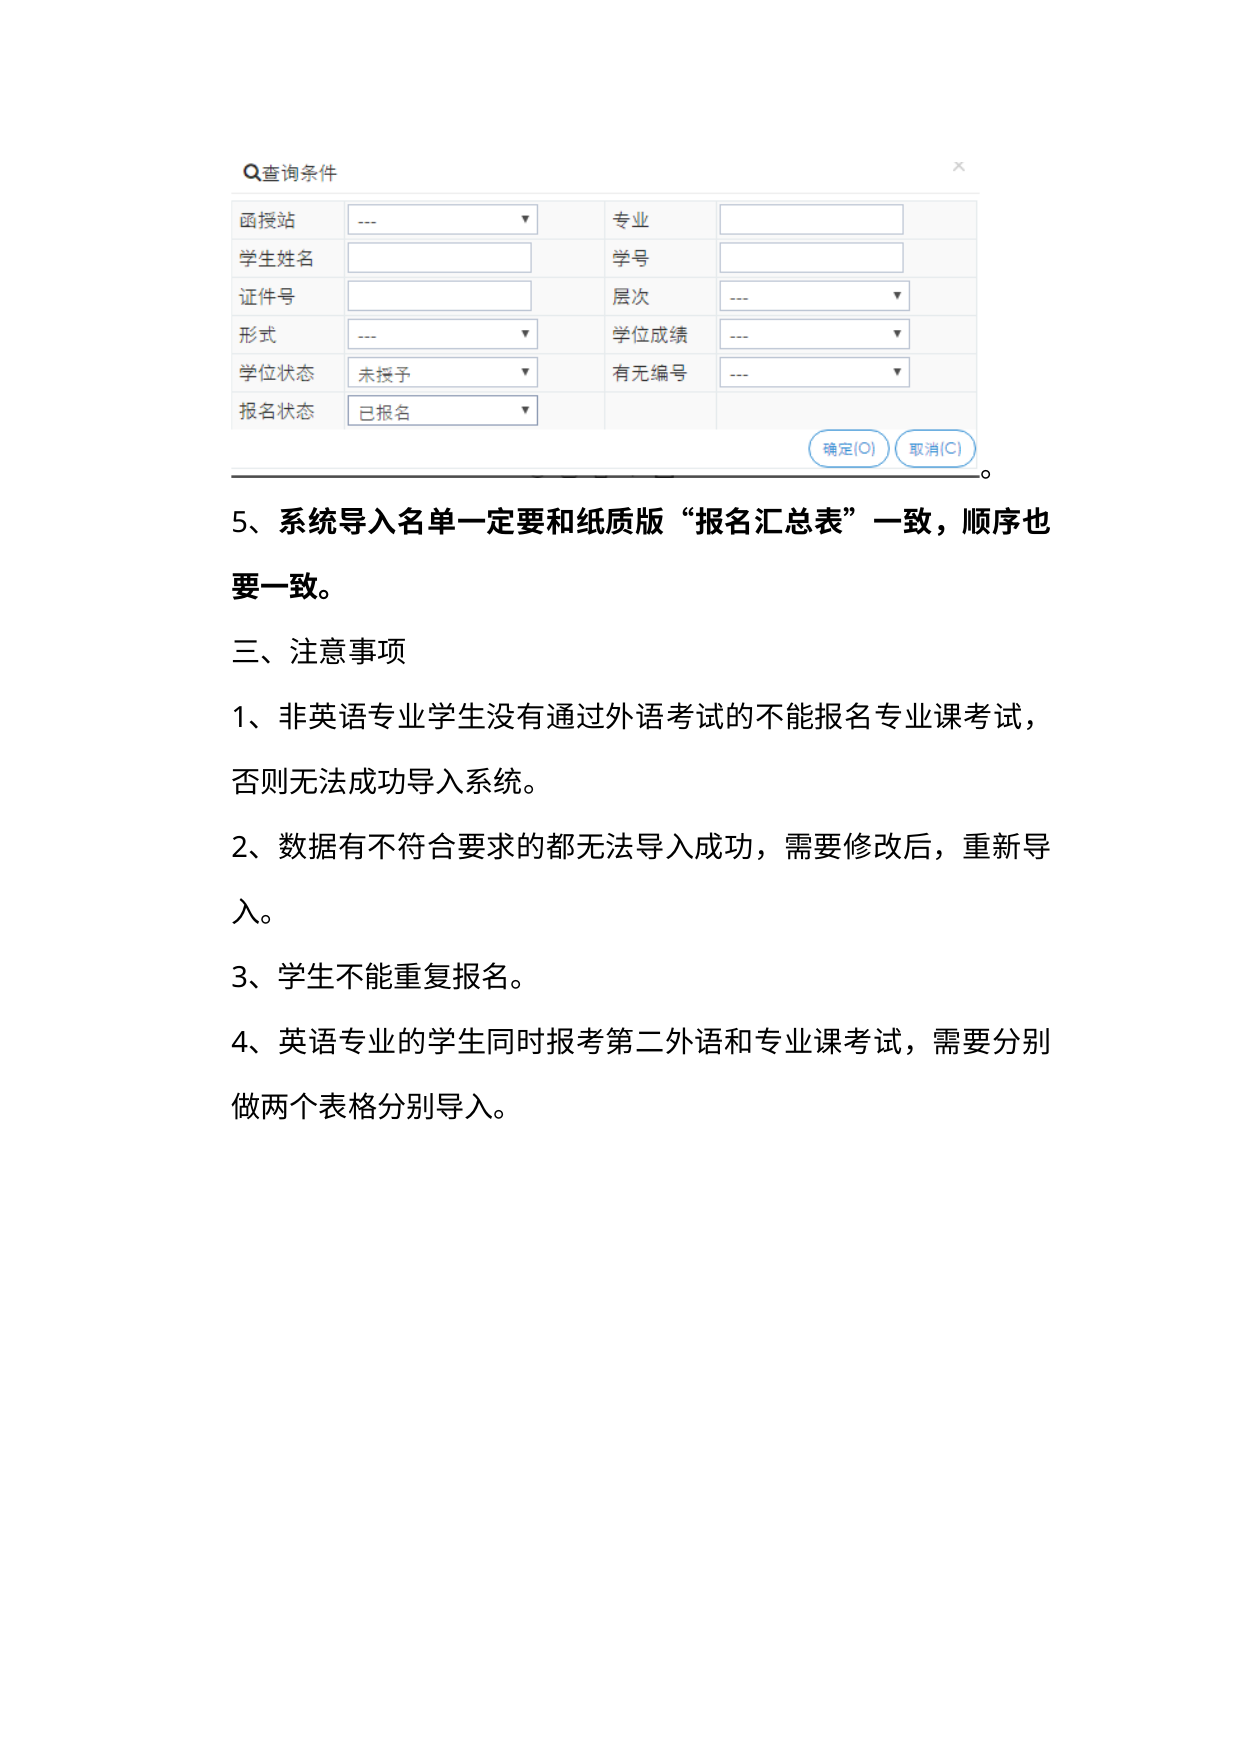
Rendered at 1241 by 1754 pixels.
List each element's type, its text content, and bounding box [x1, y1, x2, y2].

list 1、非英语专业学生没有通过外语考试的不能报名专业课考试，否则无法成功导入系统。 [231, 682, 1053, 812]
list 三、注意事项 [231, 617, 1053, 682]
list 3、学生不能重复报名。 [231, 942, 1053, 1007]
list 4、英语专业的学生同时报考第二外语和专业课考试，需要分别做两个表格分别导入。 [231, 1007, 1053, 1137]
list 2、数据有不符合要求的都无法导入成功，需要修改后，重新导入。 [231, 812, 1053, 942]
picture [231, 162, 980, 478]
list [231, 162, 1053, 487]
list 5、系统导入名单一定要和纸质版“报名汇总表”一致，顺序也要一致。 [231, 487, 1053, 617]
